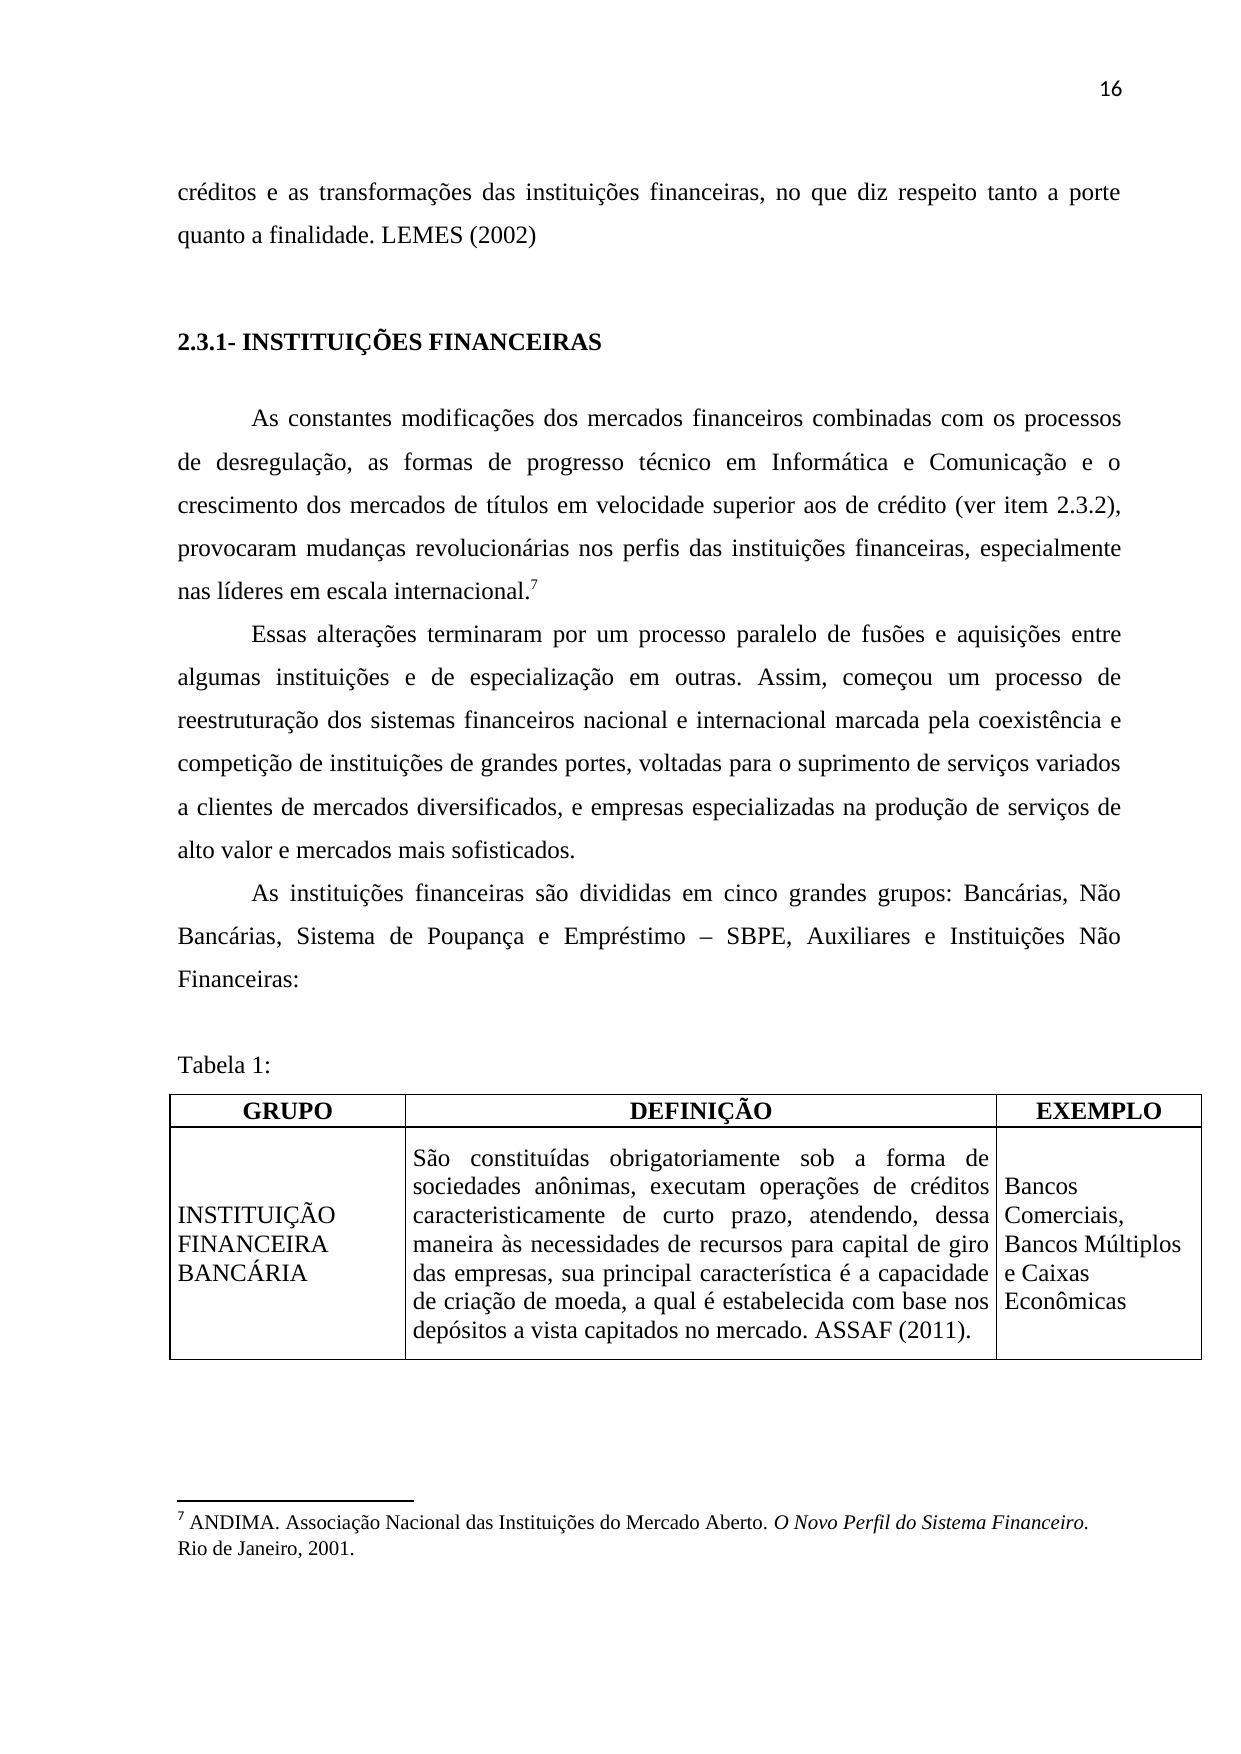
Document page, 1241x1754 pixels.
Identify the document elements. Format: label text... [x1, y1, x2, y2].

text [177, 177, 1122, 249]
table_cell São constituídas obrigatoriamente sob a forma de sociedades anônimas, executam operações de créditos caracteristicamente de curto prazo, atendendo, dessa maneira às necessidades de recursos para capital de giro das empresas, sua principal característica é a capacidade de criação de moeda, a qual é estabelecida com base nos depósitos a vista capitados no mercado. ASSAF (2011). [406, 1128, 996, 1359]
table_header DEFINIÇÃO [406, 1095, 996, 1126]
text As instituições financeiras são divididas em cinco grandes grupos: Bancárias, Não Bancárias, Sistema de Poupança e Empréstimo – SBPE, Auxiliares e Instituições Não Financeiras: [177, 878, 1122, 993]
table_header EXEMPLO [997, 1095, 1201, 1126]
text Essas alterações terminaram por um processo paralelo de fusões e aquisições entre algumas instituições e de especialização em outras. Assim, começou um processo de reestruturação dos sistemas financeiros nacional e internacional marcada pela coexistência e competição de instituições de grandes portes, voltadas para o suprimento de serviços variados a clientes de mercados diversificados, e empresas especializadas na produção de serviços de alto valor e mercados mais sofisticados. [177, 619, 1122, 863]
table_header GRUPO [171, 1095, 405, 1126]
table_cell Bancos Comerciais, Bancos Múltiplos e Caixas Econômicas [997, 1128, 1201, 1359]
text As constantes modificações dos mercados financeiros combinadas com os processos de desregulação, as formas de progresso técnico em Informática e Comunicação e o crescimento dos mercados de títulos em velocidade superior aos de crédito (ver item 2.3.2), provocaram mudanças revolucionárias nos perfis das instituições financeiras, especialmente nas líderes em escala internacional. [177, 403, 1122, 605]
text Tabela 1: [177, 1050, 1122, 1079]
table_cell INSTITUIÇÃO FINANCEIRA BANCÁRIA [171, 1128, 405, 1359]
subtitle 2.3.1- INSTITUIÇÕES FINANCEIRAS [177, 327, 1122, 356]
